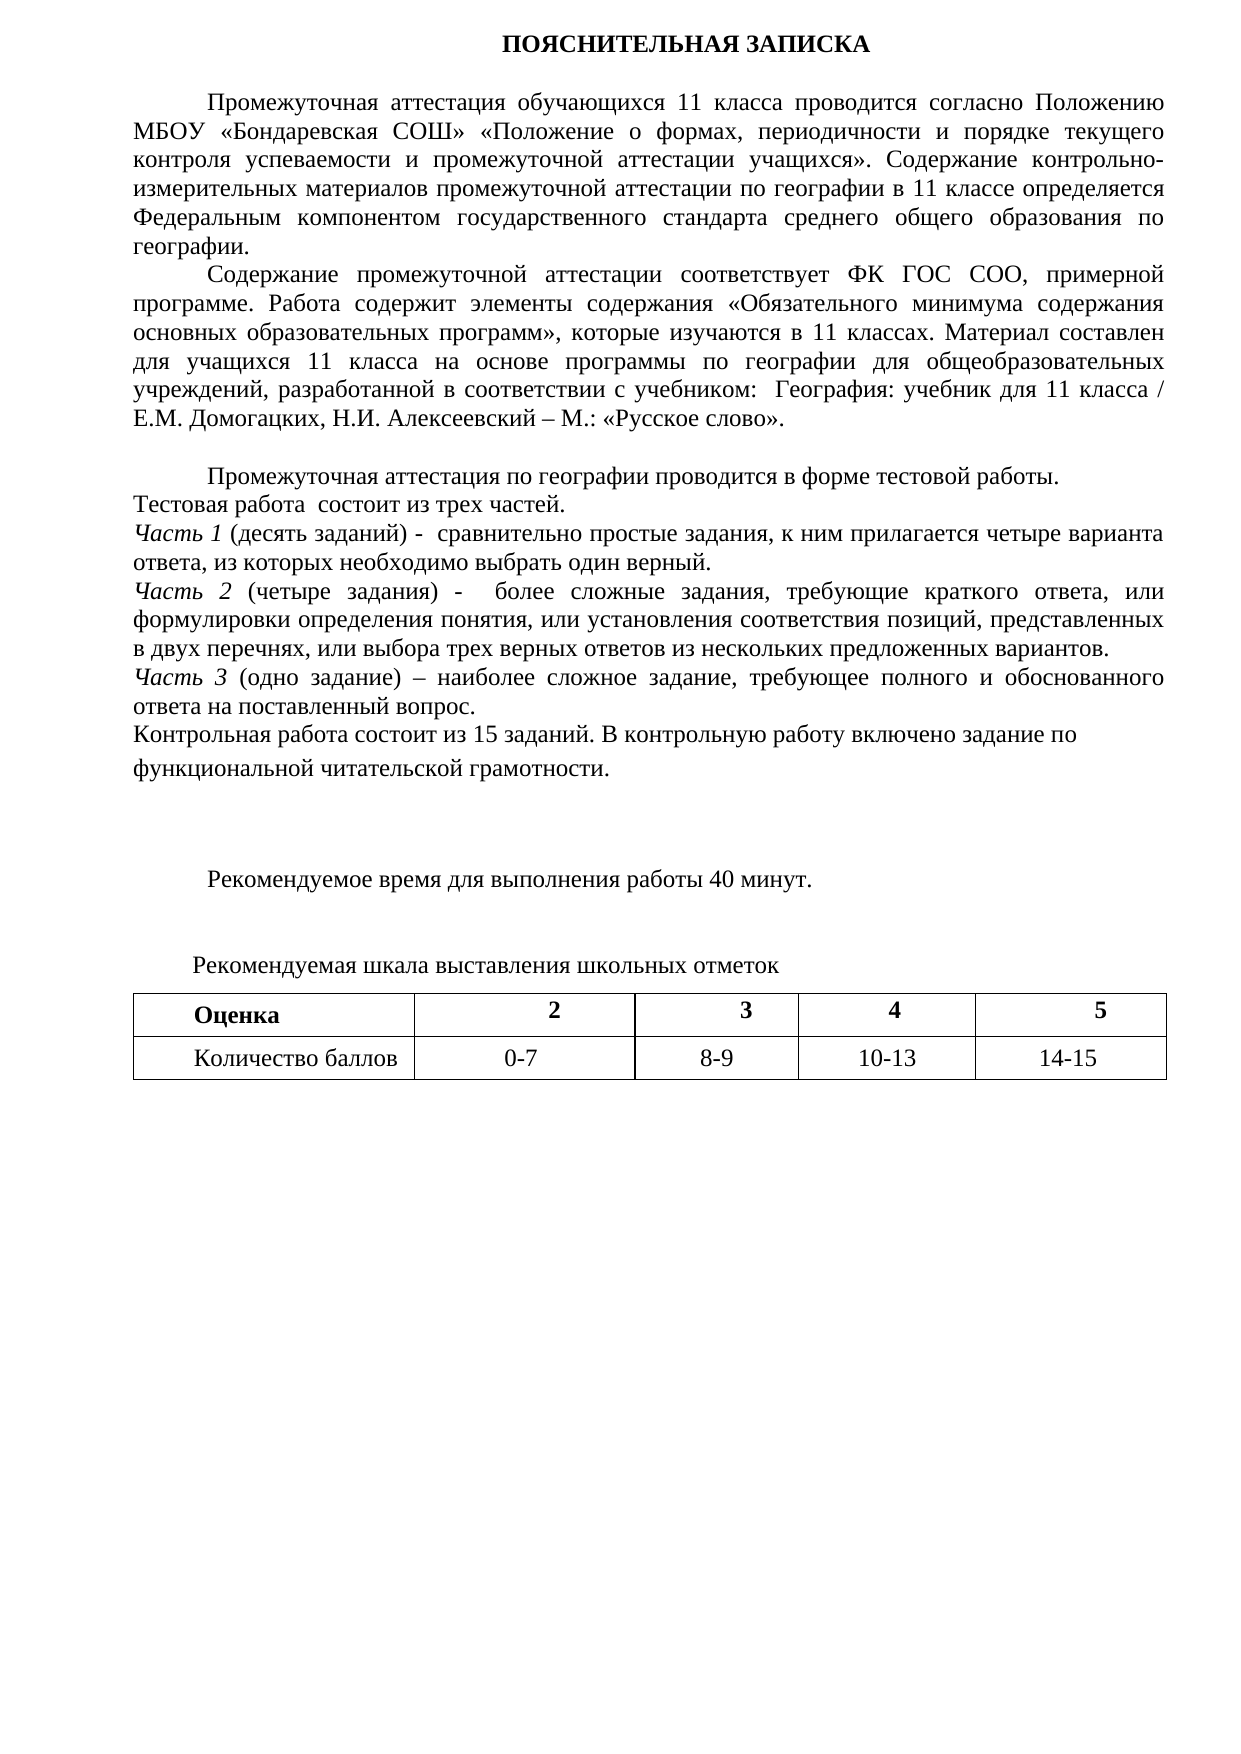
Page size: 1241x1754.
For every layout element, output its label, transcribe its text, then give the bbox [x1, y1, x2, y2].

table_cell 8-9 [636, 1037, 798, 1079]
text Рекомендуемое время для выполнения работы 40 минут. [133, 864, 1165, 893]
text Часть 1 (десять заданий) - сравнительно простые задания, к ним прилагается четыре варианта ответа, из которых необходимо выбрать один верный. [133, 518, 1165, 576]
table_header 5 [976, 994, 1166, 1036]
table_cell Количество баллов [134, 1037, 414, 1079]
text Тестовая работа состоит из трех частей. [133, 489, 1165, 518]
table_header 2 [415, 994, 634, 1036]
table_cell 10-13 [799, 1037, 975, 1079]
text Часть 2 (четыре задания) - более сложные задания, требующие краткого ответа, или формулировки определения понятия, или установления соответствия позиций, представленных в двух перечнях, или выбора трех верных ответов из нескольких предложенных вариантов. [133, 576, 1165, 662]
table_cell 0-7 [415, 1037, 634, 1079]
text Промежуточная аттестация обучающихся 11 класса проводится согласно Положению МБОУ «Бондаревская СОШ» «Положение о формах, периодичности и порядке текущего контроля успеваемости и промежуточной аттестации учащихся». Содержание контрольно-измерительных материалов промежуточной аттестации по географии в 11 классе определяется Федеральным компонентом государственного стандарта среднего общего образования по географии. [133, 87, 1165, 259]
text Промежуточная аттестация по географии проводится в форме тестовой работы. [133, 461, 1165, 489]
table_header Оценка [134, 994, 414, 1036]
text Часть 3 (одно задание) – наиболее сложное задание, требующее полного и обоснованного ответа на поставленный вопрос. [133, 662, 1165, 719]
text ПОЯСНИТЕЛЬНАЯ ЗАПИСКА [133, 29, 1165, 58]
text Рекомендуемая шкала выставления школьных отметок [192, 950, 1074, 979]
text Контрольная работа состоит из 15 заданий. В контрольную работу включено задание по функциональной читательской грамотности. [133, 719, 1165, 781]
table_header 3 [636, 994, 798, 1036]
table_header 4 [799, 994, 975, 1036]
table_cell 14-15 [976, 1037, 1166, 1079]
text Содержание промежуточной аттестации соответствует ФК ГОС СОО, примерной программе. Работа содержит элементы содержания «Обязательного минимума содержания основных образовательных программ», которые изучаются в 11 классах. Материал составлен для учащихся 11 класса на основе программы по географии для общеобразовательных учреждений, разработанной в соответствии с учебником: География: учебник для 11 класса / Е.М. Домогацких, Н.И. Алексеевский – М.: «Русское слово». [133, 259, 1165, 432]
